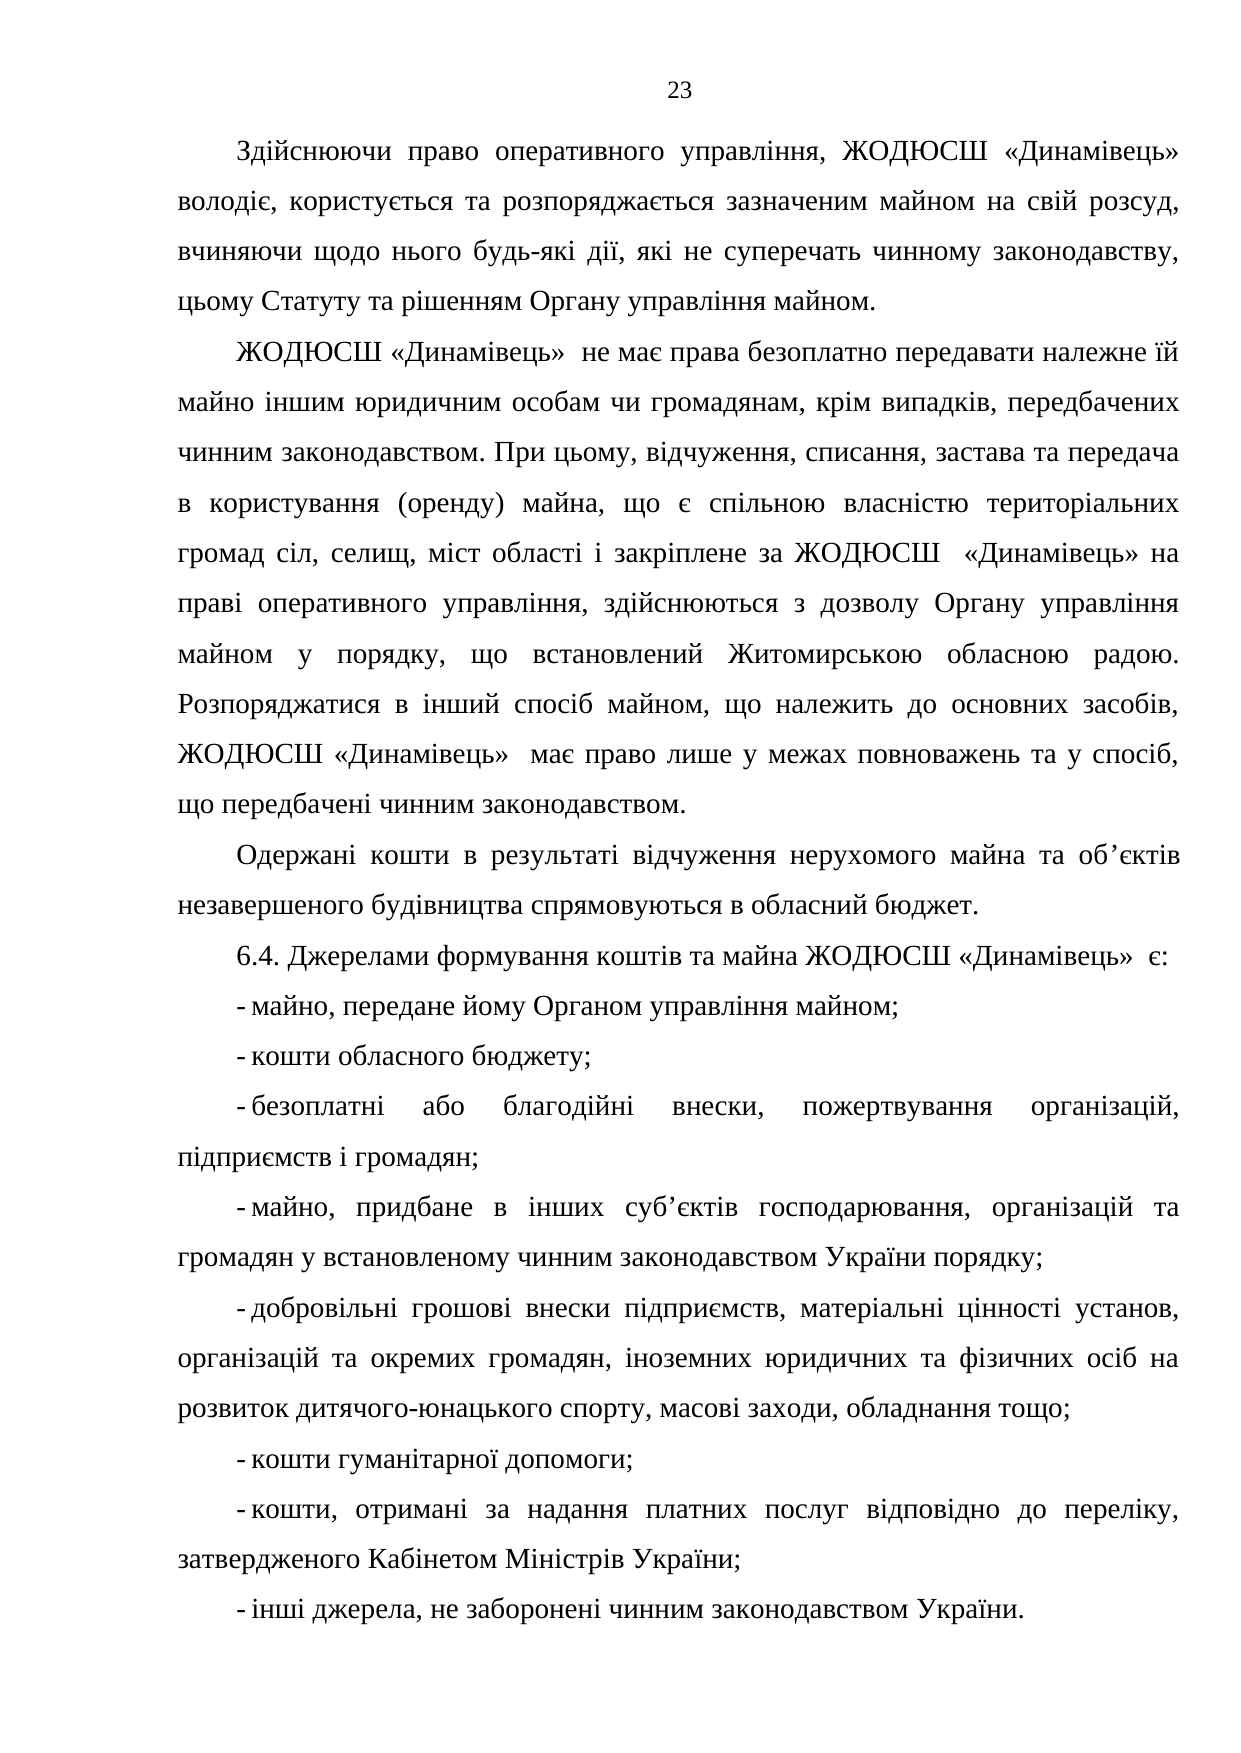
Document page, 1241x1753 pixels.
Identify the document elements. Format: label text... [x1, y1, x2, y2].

list кошти гуманітарної допомоги; [177, 1441, 1180, 1474]
list майно, передане йому Органом управління майном; [177, 988, 1180, 1021]
list майно, придбане в інших суб’єктів господарювання, організацій та громадян у встановленому чинним законодавством України порядку; [177, 1189, 1180, 1273]
list безоплатні або благодійні внески, пожертвування організацій, підприємств і громадян; [177, 1088, 1180, 1172]
list добровільні грошові внески підприємств, матеріальні цінності установ, організацій та окремих громадян, іноземних юридичних та фізичних осіб на розвиток дитячого-юнацького спорту, масові заходи, обладнання тощо; [177, 1290, 1180, 1424]
text ЖОДЮСШ «Динамівець» не має права безоплатно передавати належне їй майно іншим юридичним особам чи громадянам, крім випадків, передбачених чинним законодавством. При цьому, відчуження, списання, застава та передача в користування (оренду) майна, що є спільною власністю територіальних громад сіл, селищ, міст області і закріплене за ЖОДЮСШ «Динамівець» на праві оперативного управління, здійснюються з дозволу Органу управління майном у порядку, що встановлений Житомирською обласною радою. Розпоряджатися в інший спосіб майном, що належить до основних засобів, ЖОДЮСШ «Динамівець» має право лише у межах повноважень та у спосіб, що передбачені чинним законодавством. [177, 334, 1180, 820]
text Одержані кошти в результаті відчуження нерухомого майна та об’єктів незавершеного будівництва спрямовуються в обласний бюджет. [177, 837, 1180, 921]
text Здійснюючи право оперативного управління, ЖОДЮСШ «Динамівець» володіє, користується та розпоряджається зазначеним майном на свій розсуд, вчиняючи щодо нього будь-які дії, які не суперечать чинному законодавству, цьому Статуту та рішенням Органу управління майном. [177, 133, 1180, 317]
text 6.4. Джерелами формування коштів та майна ЖОДЮСШ «Динамівець» є: [177, 938, 1182, 971]
list кошти обласного бюджету; [177, 1038, 1180, 1072]
list інші джерела, не заборонені чинним законодавством України. [177, 1592, 1180, 1625]
list кошти, отримані за надання платних послуг відповідно до переліку, затвердженого Кабінетом Міністрів України; [177, 1491, 1180, 1575]
